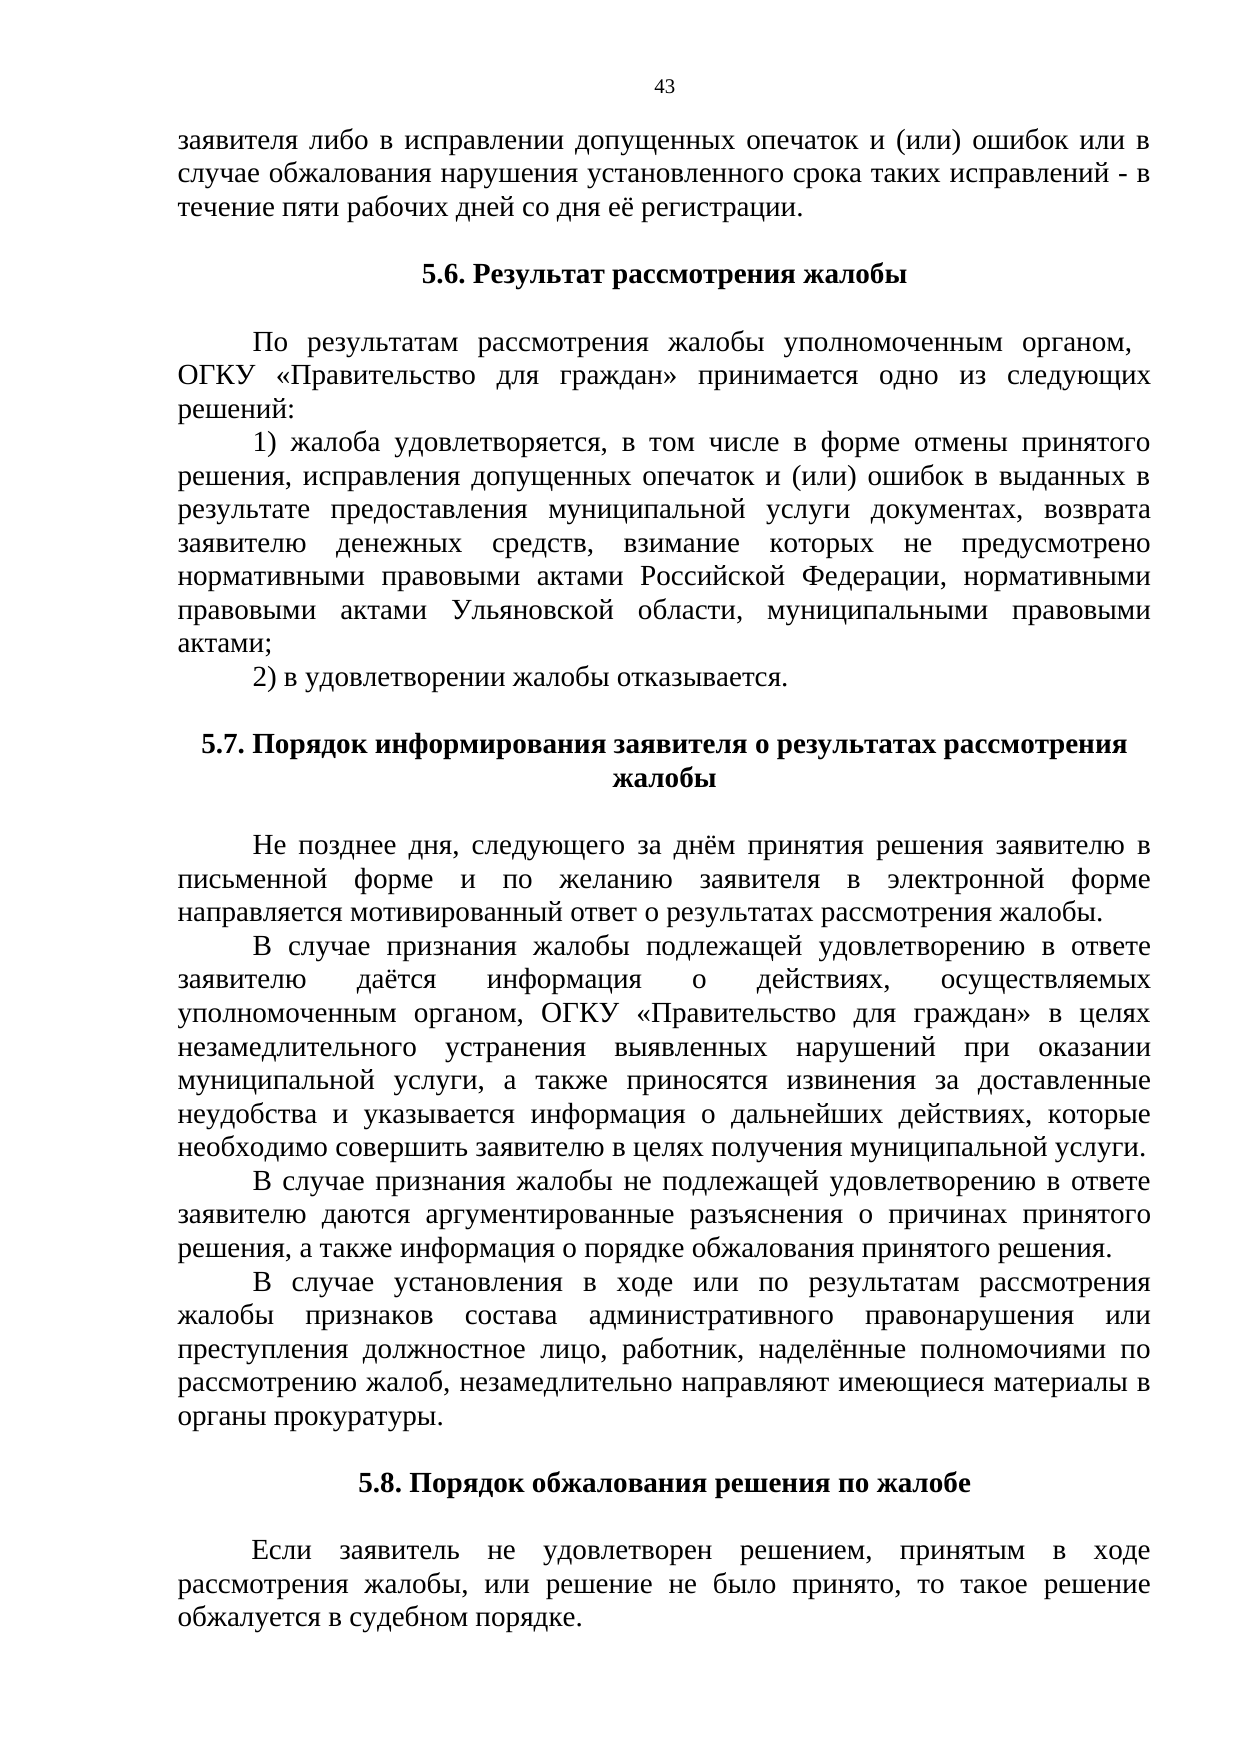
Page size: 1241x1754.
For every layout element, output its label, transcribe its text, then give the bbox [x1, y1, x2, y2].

text В случае установления в ходе или по результатам рассмотрения жалобы признаков состава административного правонарушения или преступления должностное лицо, работник, наделённые полномочиями по рассмотрению жалоб, незамедлительно направляют имеющиеся материалы в органы прокуратуры. [177, 1264, 1152, 1431]
text 2) в удовлетворении жалобы отказывается. [177, 659, 1152, 693]
text 5.6. Результат рассмотрения жалобы [177, 256, 1152, 290]
text 5.7. Порядок информирования заявителя о результатах рассмотрения жалобы [177, 727, 1152, 794]
text Не позднее дня, следующего за днём принятия решения заявителю в письменной форме и по желанию заявителя в электронной форме направляется мотивированный ответ о результатах рассмотрения жалобы. [177, 827, 1152, 928]
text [177, 122, 1152, 223]
text 5.8. Порядок обжалования решения по жалобе [177, 1465, 1152, 1499]
text 1) жалоба удовлетворяется, в том числе в форме отмены принятого решения, исправления допущенных опечаток и (или) ошибок в выданных в результате предоставления муниципальной услуги документах, возврата заявителю денежных средств, взимание которых не предусмотрено нормативными правовыми актами Российской Федерации, нормативными правовыми актами Ульяновской области, муниципальными правовыми актами; [177, 424, 1152, 659]
text В случае признания жалобы подлежащей удовлетворению в ответе заявителю даётся информация о действиях, осуществляемых уполномоченным органом, ОГКУ «Правительство для граждан» в целях незамедлительного устранения выявленных нарушений при оказании муниципальной услуги, а также приносятся извинения за доставленные неудобства и указывается информация о дальнейших действиях, которые необходимо совершить заявителю в целях получения муниципальной услуги. [177, 928, 1152, 1163]
text Если заявитель не удовлетворен решением, принятым в ходе рассмотрения жалобы, или решение не было принято, то такое решение обжалуется в судебном порядке. [177, 1532, 1152, 1633]
text По результатам рассмотрения жалобы уполномоченным органом, ОГКУ «Правительство для граждан» принимается одно из следующих решений: [177, 324, 1152, 424]
text В случае признания жалобы не подлежащей удовлетворению в ответе заявителю даются аргументированные разъяснения о причинах принятого решения, а также информация о порядке обжалования принятого решения. [177, 1163, 1152, 1264]
